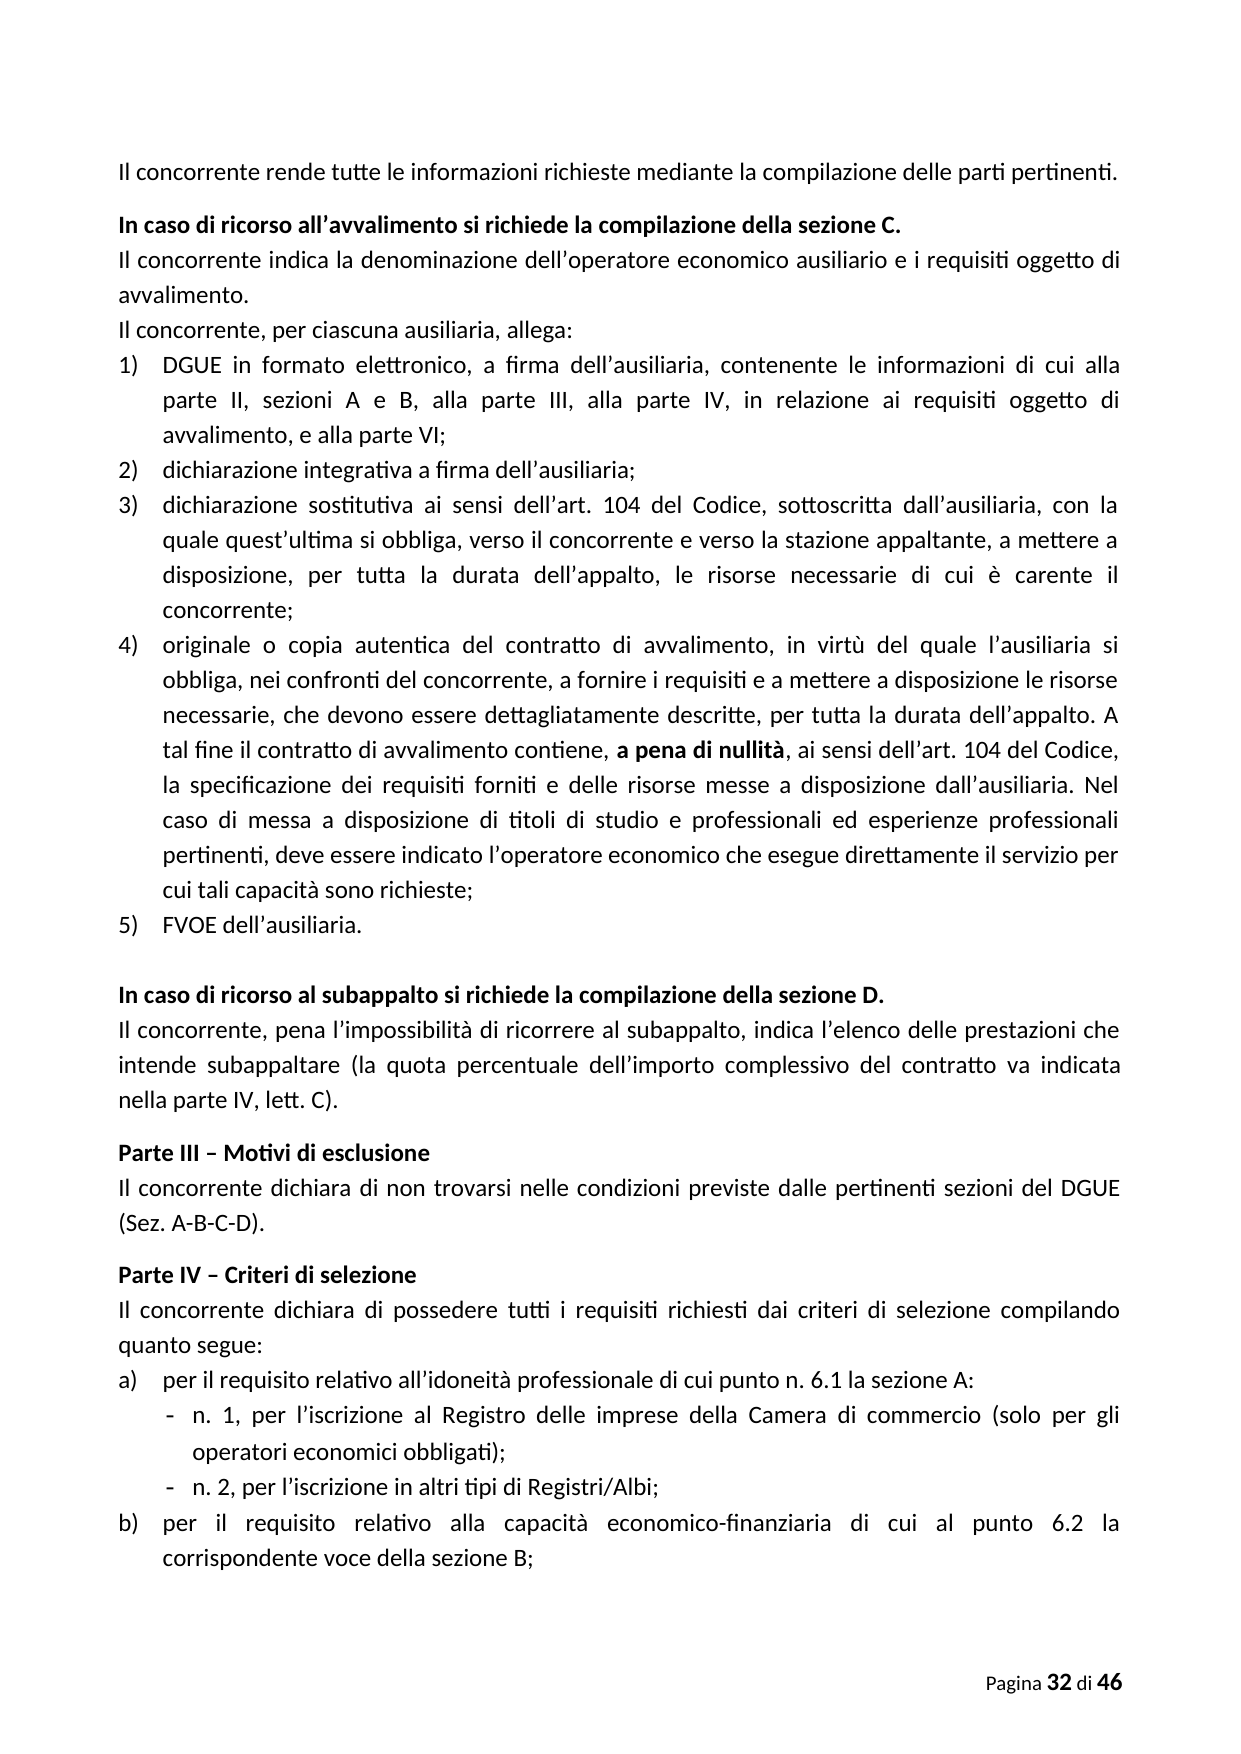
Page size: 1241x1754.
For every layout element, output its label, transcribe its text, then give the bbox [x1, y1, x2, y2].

list n. 2, per l’iscrizione in altri tipi di Registri/Albi; [162, 1471, 1122, 1502]
list per il requisito relativo all’idoneità professionale di cui punto n. 6.1 la sezione A: [118, 1364, 1122, 1395]
list DGUE in formato elettronico, a firma dell’ausiliaria, contenente le informazioni di cui alla parte II, sezioni A e B, alla parte III, alla parte IV, in relazione ai requisiti oggetto di avvalimento, e alla parte VI; [118, 349, 1122, 450]
text Il concorrente dichiara di non trovarsi nelle condizioni previste dalle pertinenti sezioni del DGUE (Sez. A-B-C-D). [118, 1172, 1122, 1237]
text Il concorrente indica la denominazione dell’operatore economico ausiliario e i requisiti oggetto di avvalimento. [118, 244, 1122, 310]
list dichiarazione integrativa a firma dell’ausiliaria; [118, 454, 1122, 485]
list originale o copia autentica del contratto di avvalimento, in virtù del quale l’ausiliaria si obbliga, nei confronti del concorrente, a fornire i requisiti e a mettere a disposizione le risorse necessarie, che devono essere dettagliatamente descritte, per tutta la durata dell’appalto. A tal fine il contratto di avvalimento contiene, a pena di nullità, ai sensi dell’art. 104 del Codice, la specificazione dei requisiti forniti e delle risorse messe a disposizione dall’ausiliaria. Nel caso di messa a disposizione di titoli di studio e professionali ed esperienze professionali pertinenti, deve essere indicato l’operatore economico che esegue direttamente il servizio per cui tali capacità sono richieste; [118, 629, 1120, 905]
text In caso di ricorso al subappalto si richiede la compilazione della sezione D. [118, 979, 1122, 1010]
text Il concorrente, pena l’impossibilità di ricorrere al subappalto, indica l’elenco delle prestazioni che intende subappaltare (la quota percentuale dell’importo complessivo del contratto va indicata nella parte IV, lett. C). [118, 1014, 1122, 1115]
text Il concorrente, per ciascuna ausiliaria, allega: [118, 314, 1122, 345]
list dichiarazione sostitutiva ai sensi dell’art. 104 del Codice, sottoscritta dall’ausiliaria, con la quale quest’ultima si obbliga, verso il concorrente e verso la stazione appaltante, a mettere a disposizione, per tutta la durata dell’appalto, le risorse necessarie di cui è carente il concorrente; [118, 489, 1120, 625]
text Il concorrente rende tutte le informazioni richieste mediante la compilazione delle parti pertinenti. [118, 157, 1122, 187]
list per il requisito relativo alla capacità economico-finanziaria di cui al punto 6.2 la corrispondente voce della sezione B; [118, 1507, 1122, 1573]
text Parte III – Motivi di esclusione [118, 1137, 1122, 1167]
list FVOE dell’ausiliaria. [118, 909, 1120, 940]
list n. 1, per l’iscrizione al Registro delle imprese della Camera di commercio (solo per gli operatori economici obbligati); [162, 1399, 1122, 1466]
text Il concorrente dichiara di possedere tutti i requisiti richiesti dai criteri di selezione compilando quanto segue: [118, 1294, 1122, 1360]
text In caso di ricorso all’avvalimento si richiede la compilazione della sezione C. [118, 209, 1122, 240]
text Parte IV – Criteri di selezione [118, 1259, 1122, 1290]
